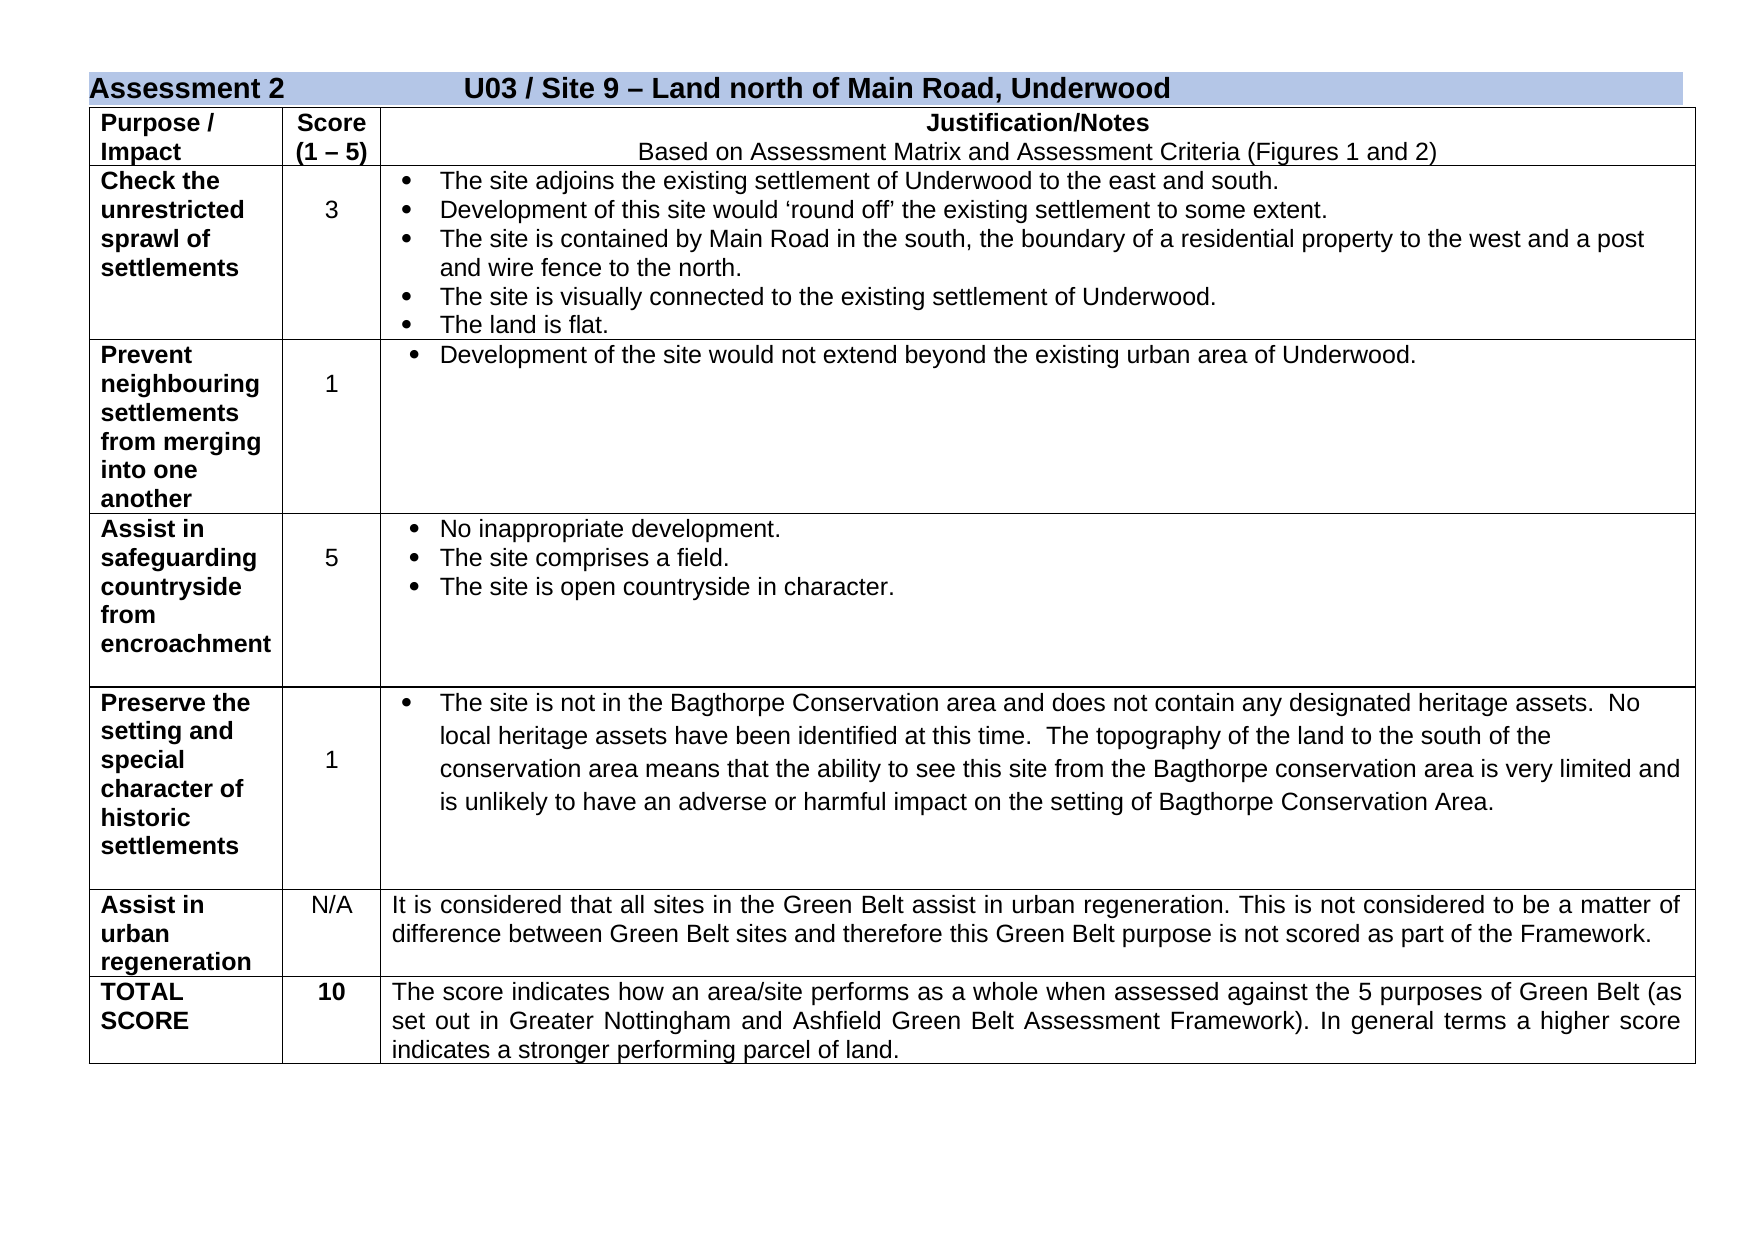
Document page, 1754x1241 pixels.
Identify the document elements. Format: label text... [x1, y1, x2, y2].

table_cell Assist in urban regeneration [90, 890, 282, 976]
table_cell Assist in safeguarding countryside from encroachment [90, 514, 282, 686]
table_cell The site is not in the Bagthorpe Conservation area and does not contain any designated heritage assets. No local heritage assets have been identified at this time. The topography of the land to the south of the conservation area means that the ability to see this site from the Bagthorpe conservation area is very limited and is unlikely to have an adverse or harmful impact on the setting of Bagthorpe Conservation Area. [381, 688, 1695, 889]
table_cell N/A [283, 890, 380, 976]
table_cell The site adjoins the existing settlement of Underwood to the east and south. Development of this site would ‘round off’ the existing settlement to some extent. The site is contained by Main Road in the south, the boundary of a residential property to the west and a post and wire fence to the north. The site is visually connected to the existing settlement of Underwood. The land is flat. [381, 166, 1695, 339]
table_header Justification/Notes Based on Assessment Matrix and Assessment Criteria (Figures 1 and 2) [381, 108, 1695, 165]
subtitle Assessment 2 U03 / Site 9 – Land north of Main Road, Underwood [89, 72, 1683, 105]
table_cell Preserve the setting and special character of historic settlements [90, 688, 282, 889]
table_cell TOTAL SCORE [90, 977, 282, 1063]
table_cell 10 [283, 977, 380, 1063]
table_cell No inappropriate development. The site comprises a field. The site is open countryside in character. [381, 514, 1695, 686]
table_cell Prevent neighbouring settlements from merging into one another [90, 340, 282, 513]
table_cell Check the unrestricted sprawl of settlements [90, 166, 282, 339]
table_cell It is considered that all sites in the Green Belt assist in urban regeneration. This is not considered to be a matter of difference between Green Belt sites and therefore this Green Belt purpose is not scored as part of the Framework. [381, 890, 1695, 976]
table_cell Development of the site would not extend beyond the existing urban area of Underwood. [381, 340, 1695, 513]
table_cell The score indicates how an area/site performs as a whole when assessed against the 5 purposes of Green Belt (as set out in Greater Nottingham and Ashfield Green Belt Assessment Framework). In general terms a higher score indicates a stronger performing parcel of land. [381, 977, 1695, 1063]
table_header Purpose / Impact [90, 108, 282, 165]
table_cell 3 [283, 166, 380, 339]
table_cell 1 [283, 688, 380, 889]
table_cell 1 [283, 340, 380, 513]
table_cell 5 [283, 514, 380, 686]
table_header Score (1 – 5) [283, 108, 380, 165]
